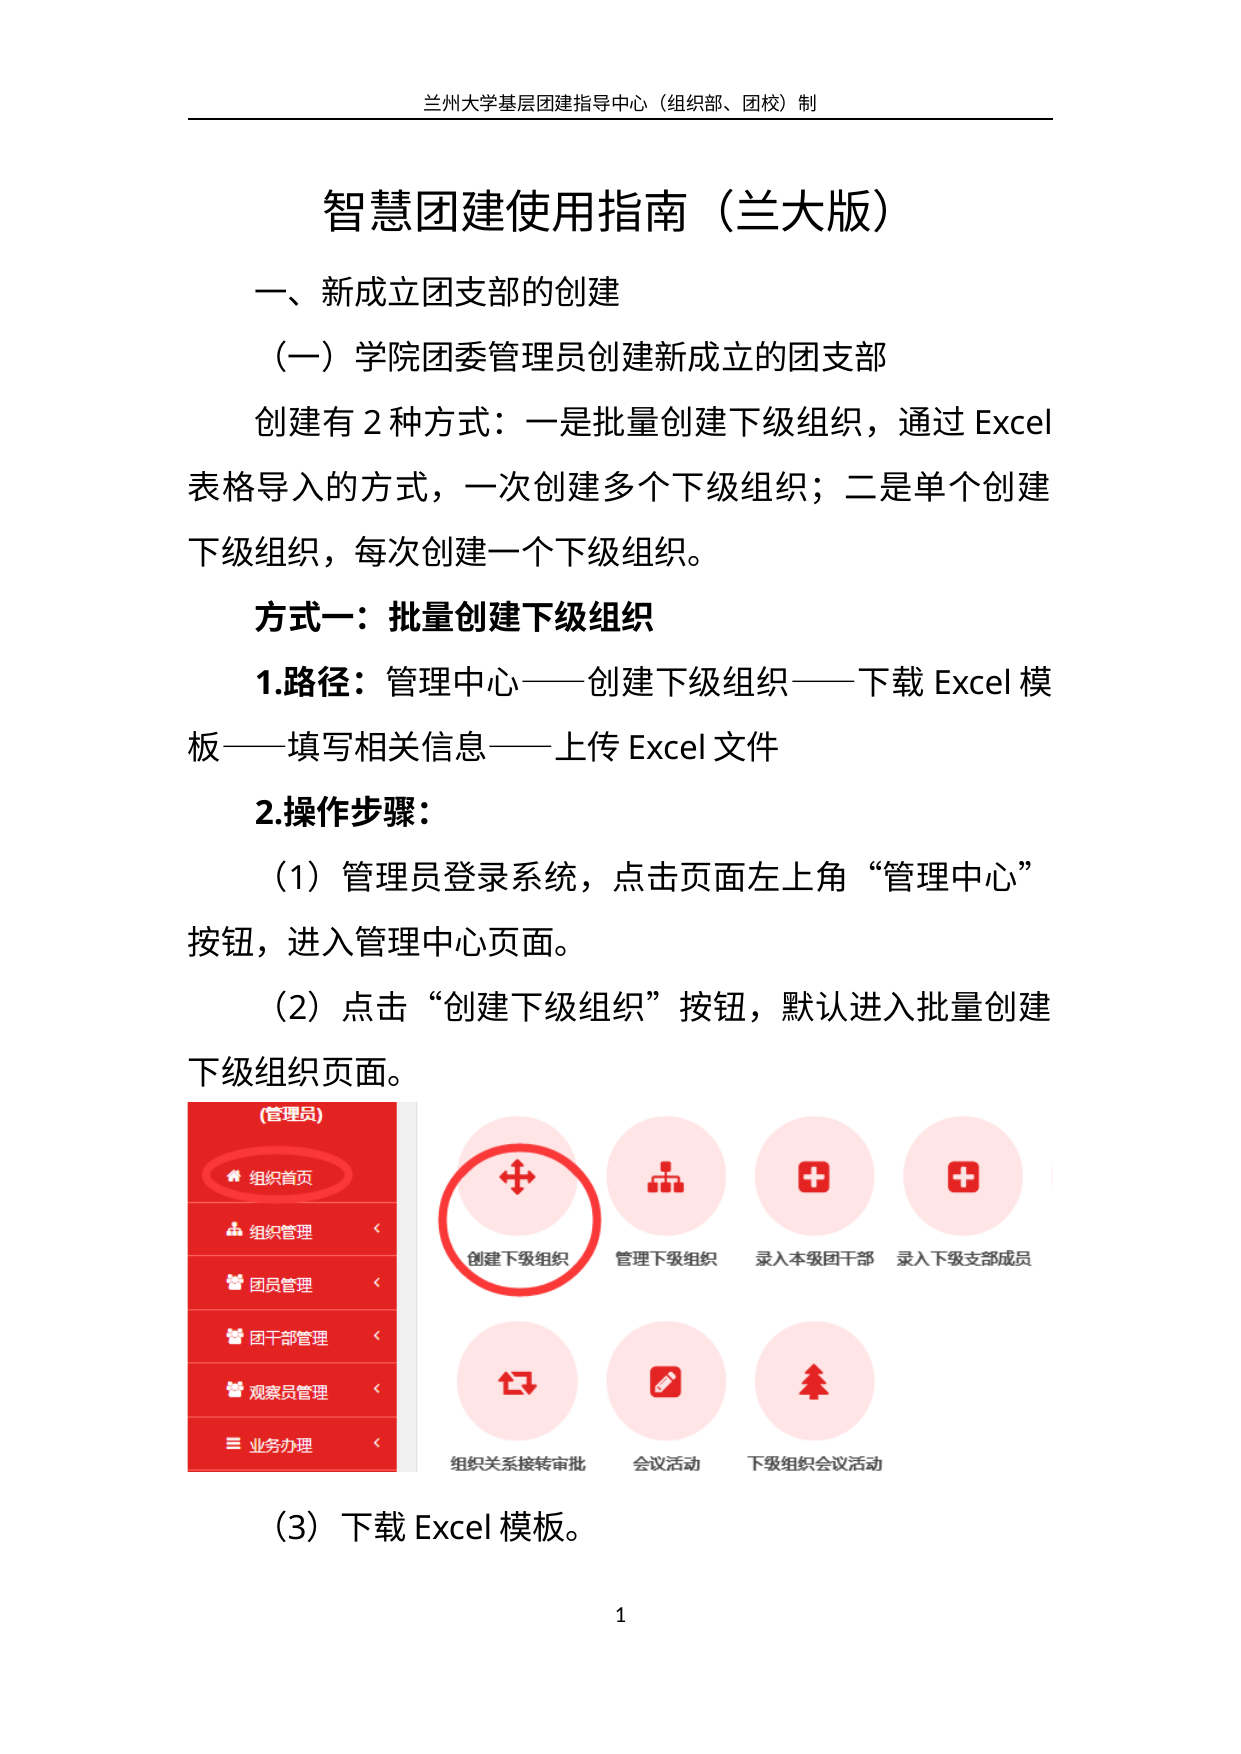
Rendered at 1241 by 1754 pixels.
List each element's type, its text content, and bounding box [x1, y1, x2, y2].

text （2）点击“创建下级组织”按钮，默认进入批量创建下级组织页面。 [187, 972, 1053, 1102]
text （3）下载Excel模板。 [187, 1492, 1053, 1557]
text 创建有2种方式：一是批量创建下级组织，通过Excel表格导入的方式，一次创建多个下级组织；二是单个创建下级组织，每次创建一个下级组织。 [187, 387, 1053, 582]
text 一、新成立团支部的创建 [187, 257, 1053, 322]
text （一）学院团委管理员创建新成立的团支部 [187, 322, 1053, 387]
picture [187, 1102, 1053, 1472]
text 2.操作步骤： [187, 777, 1053, 842]
text 1.路径：管理中心——创建下级组织——下载Excel模板——填写相关信息——上传Excel文件 [187, 647, 1053, 777]
text 智慧团建使用指南（兰大版） [187, 160, 1053, 257]
text 方式一：批量创建下级组织 [187, 582, 1053, 647]
text （1）管理员登录系统，点击页面左上角“管理中心”按钮，进入管理中心页面。 [187, 842, 1053, 972]
